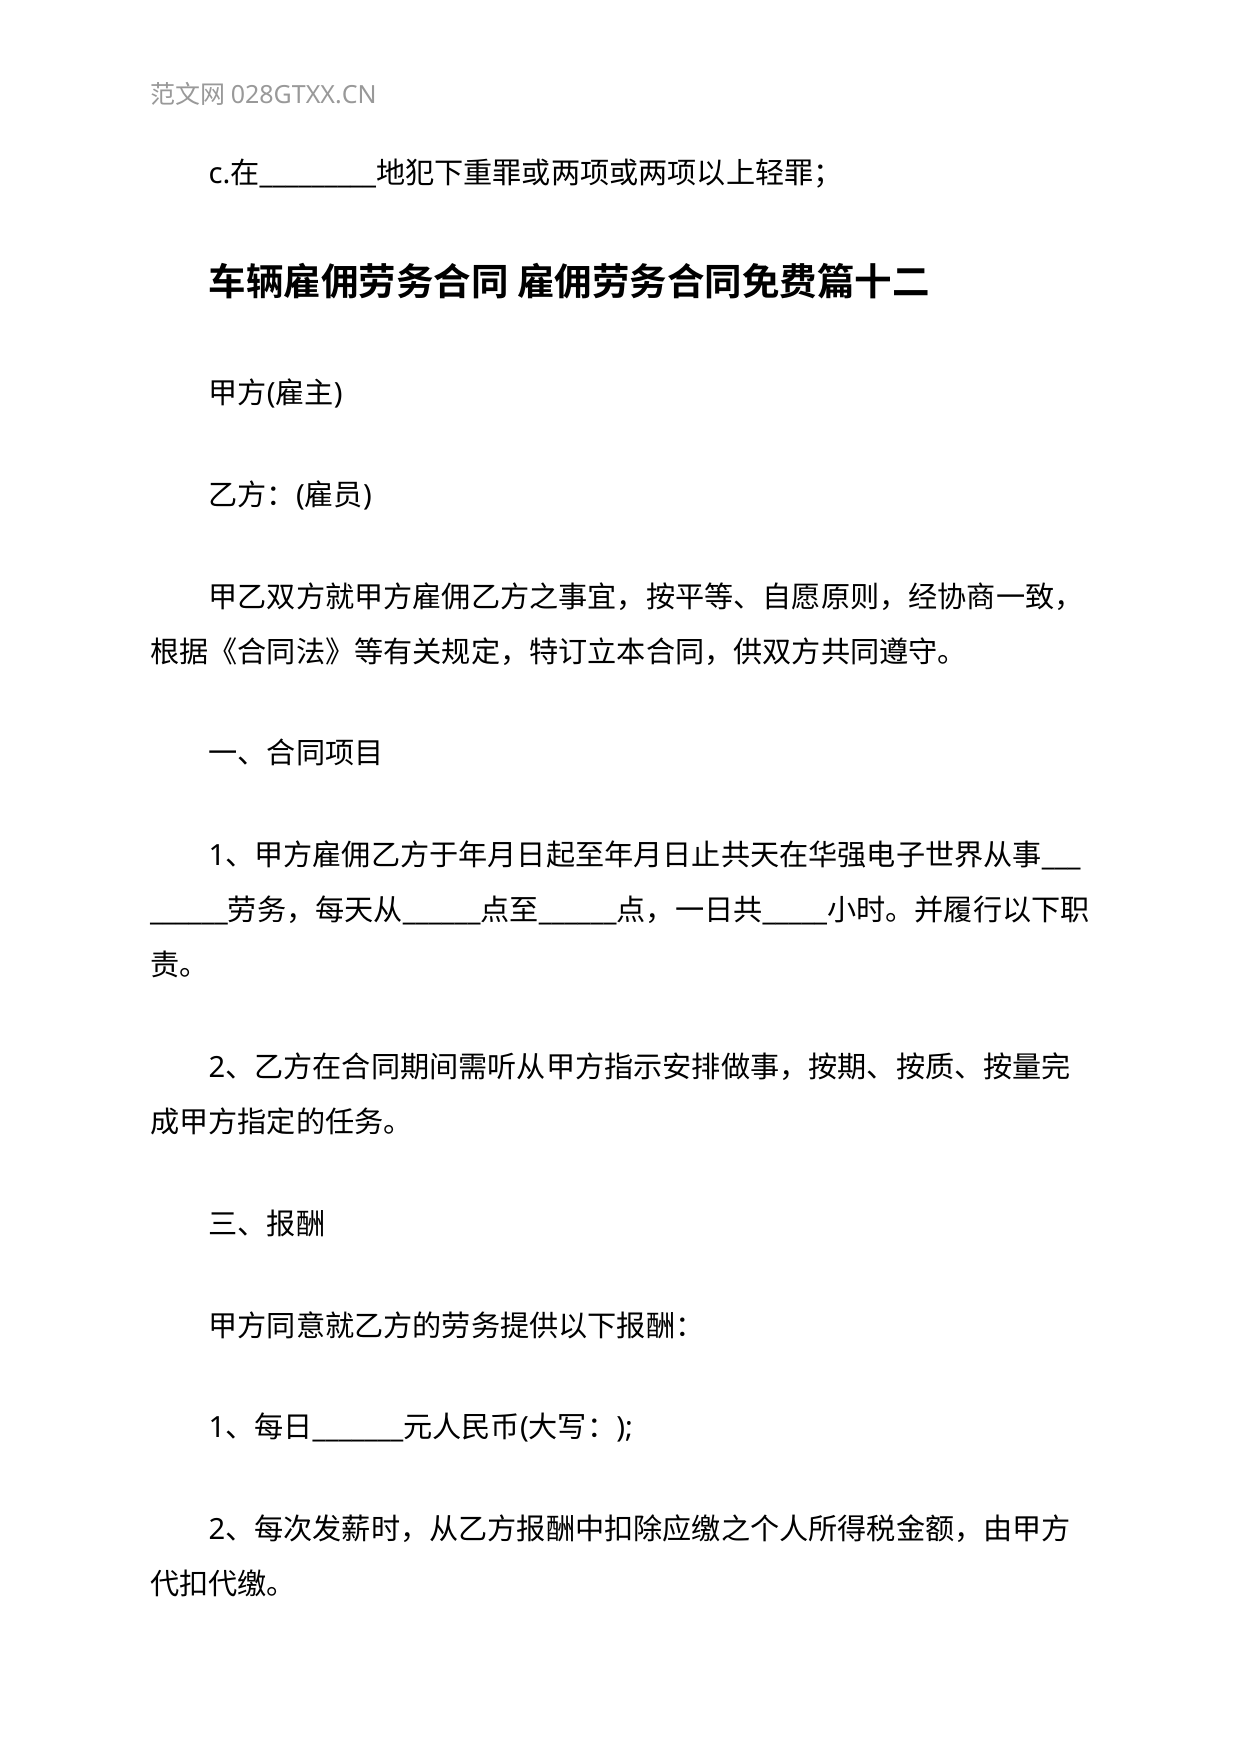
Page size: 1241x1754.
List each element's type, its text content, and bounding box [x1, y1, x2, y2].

text 车辆雇佣劳务合同 雇佣劳务合同免费篇十二 [150, 252, 1090, 306]
text 1、每日_______元人民币(大写：); [150, 1404, 1090, 1446]
text 甲方同意就乙方的劳务提供以下报酬： [150, 1302, 1090, 1344]
text c.在_________地犯下重罪或两项或两项以上轻罪； [150, 150, 1090, 192]
text 2、乙方在合同期间需听从甲方指示安排做事，按期、按质、按量完成甲方指定的任务。 [150, 1043, 1090, 1141]
text 1、甲方雇佣乙方于年月日起至年月日止共天在华强电子世界从事_________劳务，每天从______点至______点，一日共_____小时。并履行以下职责。 [150, 832, 1090, 984]
text 一、合同项目 [150, 730, 1090, 772]
text 乙方：(雇员) [150, 471, 1090, 514]
text 2、每次发薪时，从乙方报酬中扣除应缴之个人所得税金额，由甲方代扣代缴。 [150, 1506, 1090, 1603]
text 甲方(雇主) [150, 369, 1090, 412]
text 三、报酬 [150, 1200, 1090, 1243]
text 甲乙双方就甲方雇佣乙方之事宜，按平等、自愿原则，经协商一致，根据《合同法》等有关规定，特订立本合同，供双方共同遵守。 [150, 573, 1090, 671]
